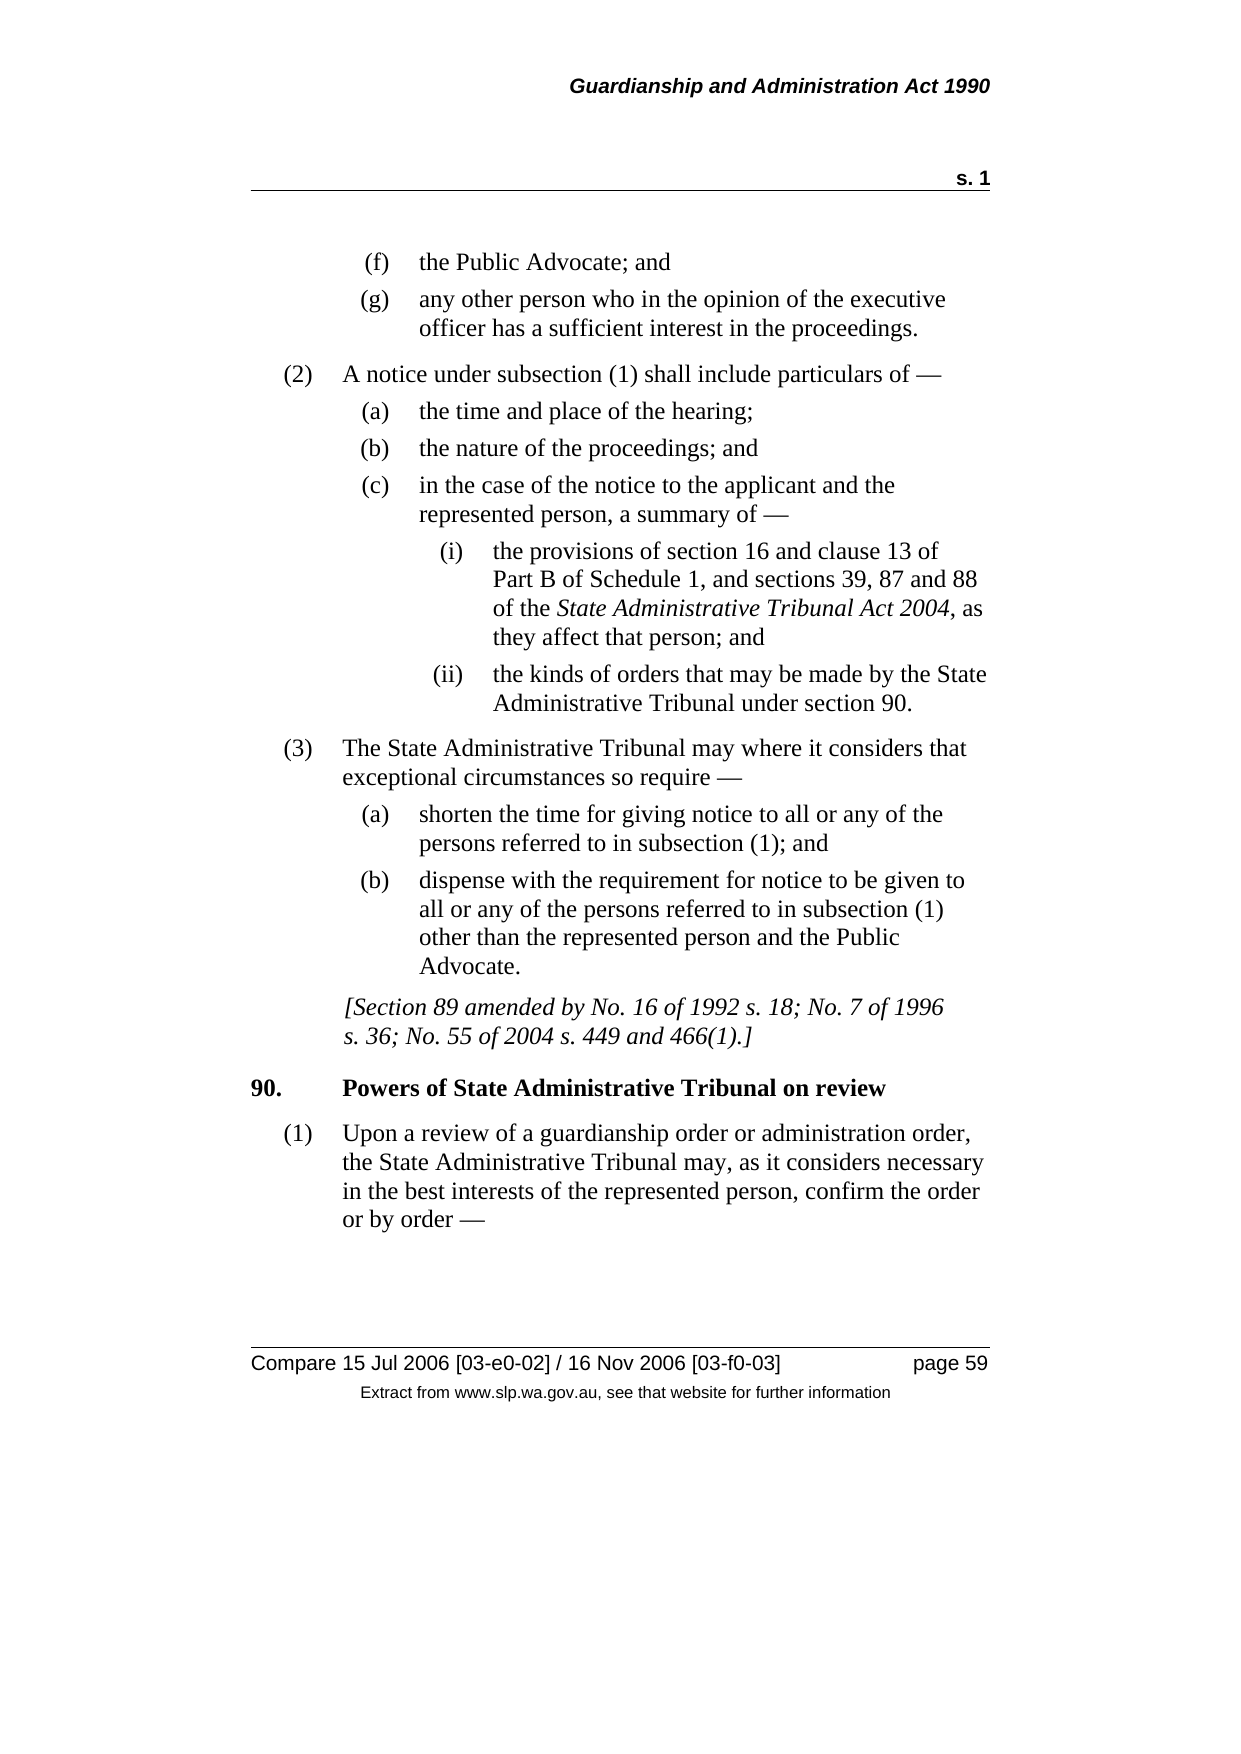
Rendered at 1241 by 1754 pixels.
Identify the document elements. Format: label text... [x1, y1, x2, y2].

text (a) the time and place of the hearing; [251, 396, 990, 424]
text (g) any other person who in the opinion of the executive officer has a sufficient interest in the proceedings. [251, 284, 990, 342]
text (b) dispense with the requirement for notice to be given to all or any of the persons referred to in subsection (1) other than the represented person and the Public Advocate. [251, 865, 990, 980]
subtitle 90. Powers of State Administrative Tribunal on review [251, 1073, 990, 1102]
text (c) in the case of the notice to the applicant and the represented person, a summary of — [251, 470, 990, 527]
text (a) shorten the time for giving notice to all or any of the persons referred to in subsection (1); and [251, 799, 990, 857]
text [Section 89 amended by No. 16 of 1992 s. 18; No. 7 of 1996 s. 36; No. 55 of 2004 s. 449 and 466(1).] [251, 992, 990, 1050]
text (b) the nature of the proceedings; and [251, 433, 990, 462]
text (i) the provisions of section 16 and clause 13 of Part B of Schedule 1, and sections 39, 87 and 88 of the State Administrative Tribunal Act 2004, as they affect that person; and [251, 536, 990, 651]
text (f) the Public Advocate; and [251, 247, 990, 276]
text (1) Upon a review of a guardianship order or administration order, the State Administrative Tribunal may, as it considers necessary in the best interests of the represented person, confirm the order or by order — [251, 1118, 990, 1233]
text (ii) the kinds of orders that may be made by the State Administrative Tribunal under section 90. [251, 659, 990, 717]
text (2) A notice under subsection (1) shall include particulars of — [251, 359, 990, 387]
text (3) The State Administrative Tribunal may where it considers that exceptional circumstances so require — [251, 733, 990, 791]
